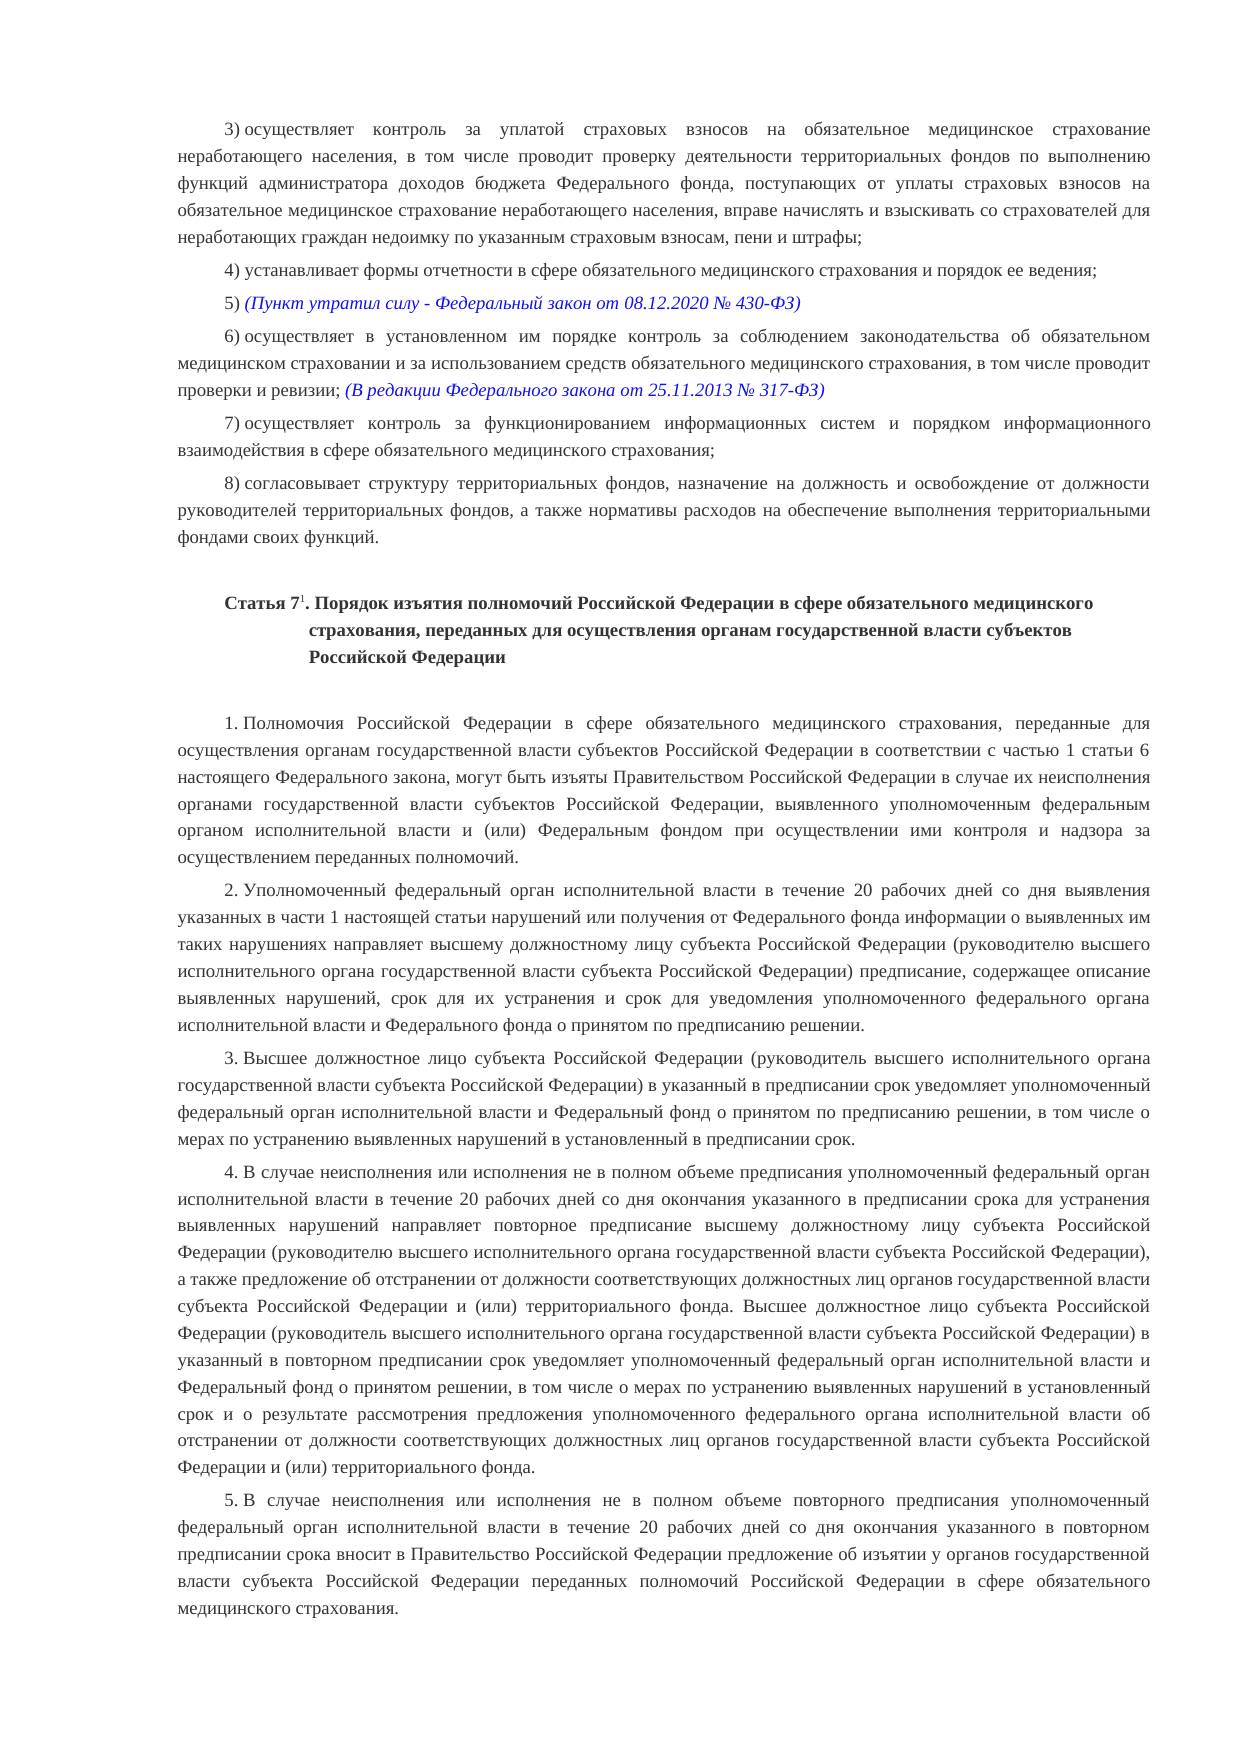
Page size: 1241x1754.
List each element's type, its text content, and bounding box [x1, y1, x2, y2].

text Статья 71. Порядок изъятия полномочий Российской Федерации в сфере обязательного медицинского страхования, переданных для осуществления органам государственной власти субъектов Российской Федерации [224, 592, 1152, 667]
text 7) осуществляет контроль за функционированием информационных систем и порядком информационного взаимодействия в сфере обязательного медицинского страхования; [177, 412, 1152, 460]
text 3) осуществляет контроль за уплатой страховых взносов на обязательное медицинское страхование неработающего населения, в том числе проводит проверку деятельности территориальных фондов по выполнению функций администратора доходов бюджета Федерального фонда, поступающих от уплаты страховых взносов на обязательное медицинское страхование неработающего населения, вправе начислять и взыскивать со страхователей для неработающих граждан недоимку по указанным страховым взносам, пени и штрафы; [177, 118, 1152, 247]
text 1. Полномочия Российской Федерации в сфере обязательного медицинского страхования, переданные для осуществления органам государственной власти субъектов Российской Федерации в соответствии с частью 1 статьи 6 настоящего Федерального закона, могут быть изъяты Правительством Российской Федерации в случае их неисполнения органами государственной власти субъектов Российской Федерации, выявленного уполномоченным федеральным органом исполнительной власти и (или) Федеральным фондом при осуществлении ими контроля и надзора за осуществлением переданных полномочий. [177, 712, 1152, 868]
text 5. В случае неисполнения или исполнения не в полном объеме повторного предписания уполномоченный федеральный орган исполнительной власти в течение 20 рабочих дней со дня окончания указанного в повторном предписании срока вносит в Правительство Российской Федерации предложение об изъятии у органов государственной власти субъекта Российской Федерации переданных полномочий Российской Федерации в сфере обязательного медицинского страхования. [177, 1489, 1152, 1618]
text 6) осуществляет в установленном им порядке контроль за соблюдением законодательства об обязательном медицинском страховании и за использованием средств обязательного медицинского страхования, в том числе проводит проверки и ревизии; (В редакции Федерального закона от 25.11.2013 № 317-ФЗ) [177, 325, 1152, 400]
text 5) (Пункт утратил силу - Федеральный закон от 08.12.2020 № 430-ФЗ) [177, 292, 1152, 313]
text 2. Уполномоченный федеральный орган исполнительной власти в течение 20 рабочих дней со дня выявления указанных в части 1 настоящей статьи нарушений или получения от Федерального фонда информации о выявленных им таких нарушениях направляет высшему должностному лицу субъекта Российской Федерации (руководителю высшего исполнительного органа государственной власти субъекта Российской Федерации) предписание, содержащее описание выявленных нарушений, срок для их устранения и срок для уведомления уполномоченного федерального органа исполнительной власти и Федерального фонда о принятом по предписанию решении. [177, 879, 1152, 1035]
text 3. Высшее должностное лицо субъекта Российской Федерации (руководитель высшего исполнительного органа государственной власти субъекта Российской Федерации) в указанный в предписании срок уведомляет уполномоченный федеральный орган исполнительной власти и Федеральный фонд о принятом по предписанию решении, в том числе о мерах по устранению выявленных нарушений в установленный в предписании срок. [177, 1047, 1152, 1149]
text 8) согласовывает структуру территориальных фондов, назначение на должность и освобождение от должности руководителей территориальных фондов, а также нормативы расходов на обеспечение выполнения территориальными фондами своих функций. [177, 472, 1152, 547]
text 4) устанавливает формы отчетности в сфере обязательного медицинского страхования и порядок ее ведения; [177, 259, 1152, 280]
text 4. В случае неисполнения или исполнения не в полном объеме предписания уполномоченный федеральный орган исполнительной власти в течение 20 рабочих дней со дня окончания указанного в предписании срока для устранения выявленных нарушений направляет повторное предписание высшему должностному лицу субъекта Российской Федерации (руководителю высшего исполнительного органа государственной власти субъекта Российской Федерации), а также предложение об отстранении от должности соответствующих должностных лиц органов государственной власти субъекта Российской Федерации и (или) территориального фонда. Высшее должностное лицо субъекта Российской Федерации (руководитель высшего исполнительного органа государственной власти субъекта Российской Федерации) в указанный в повторном предписании срок уведомляет уполномоченный федеральный орган исполнительной власти и Федеральный фонд о принятом решении, в том числе о мерах по устранению выявленных нарушений в установленный срок и о результате рассмотрения предложения уполномоченного федерального органа исполнительной власти об отстранении от должности соответствующих должностных лиц органов государственной власти субъекта Российской Федерации и (или) территориального фонда. [177, 1161, 1152, 1478]
